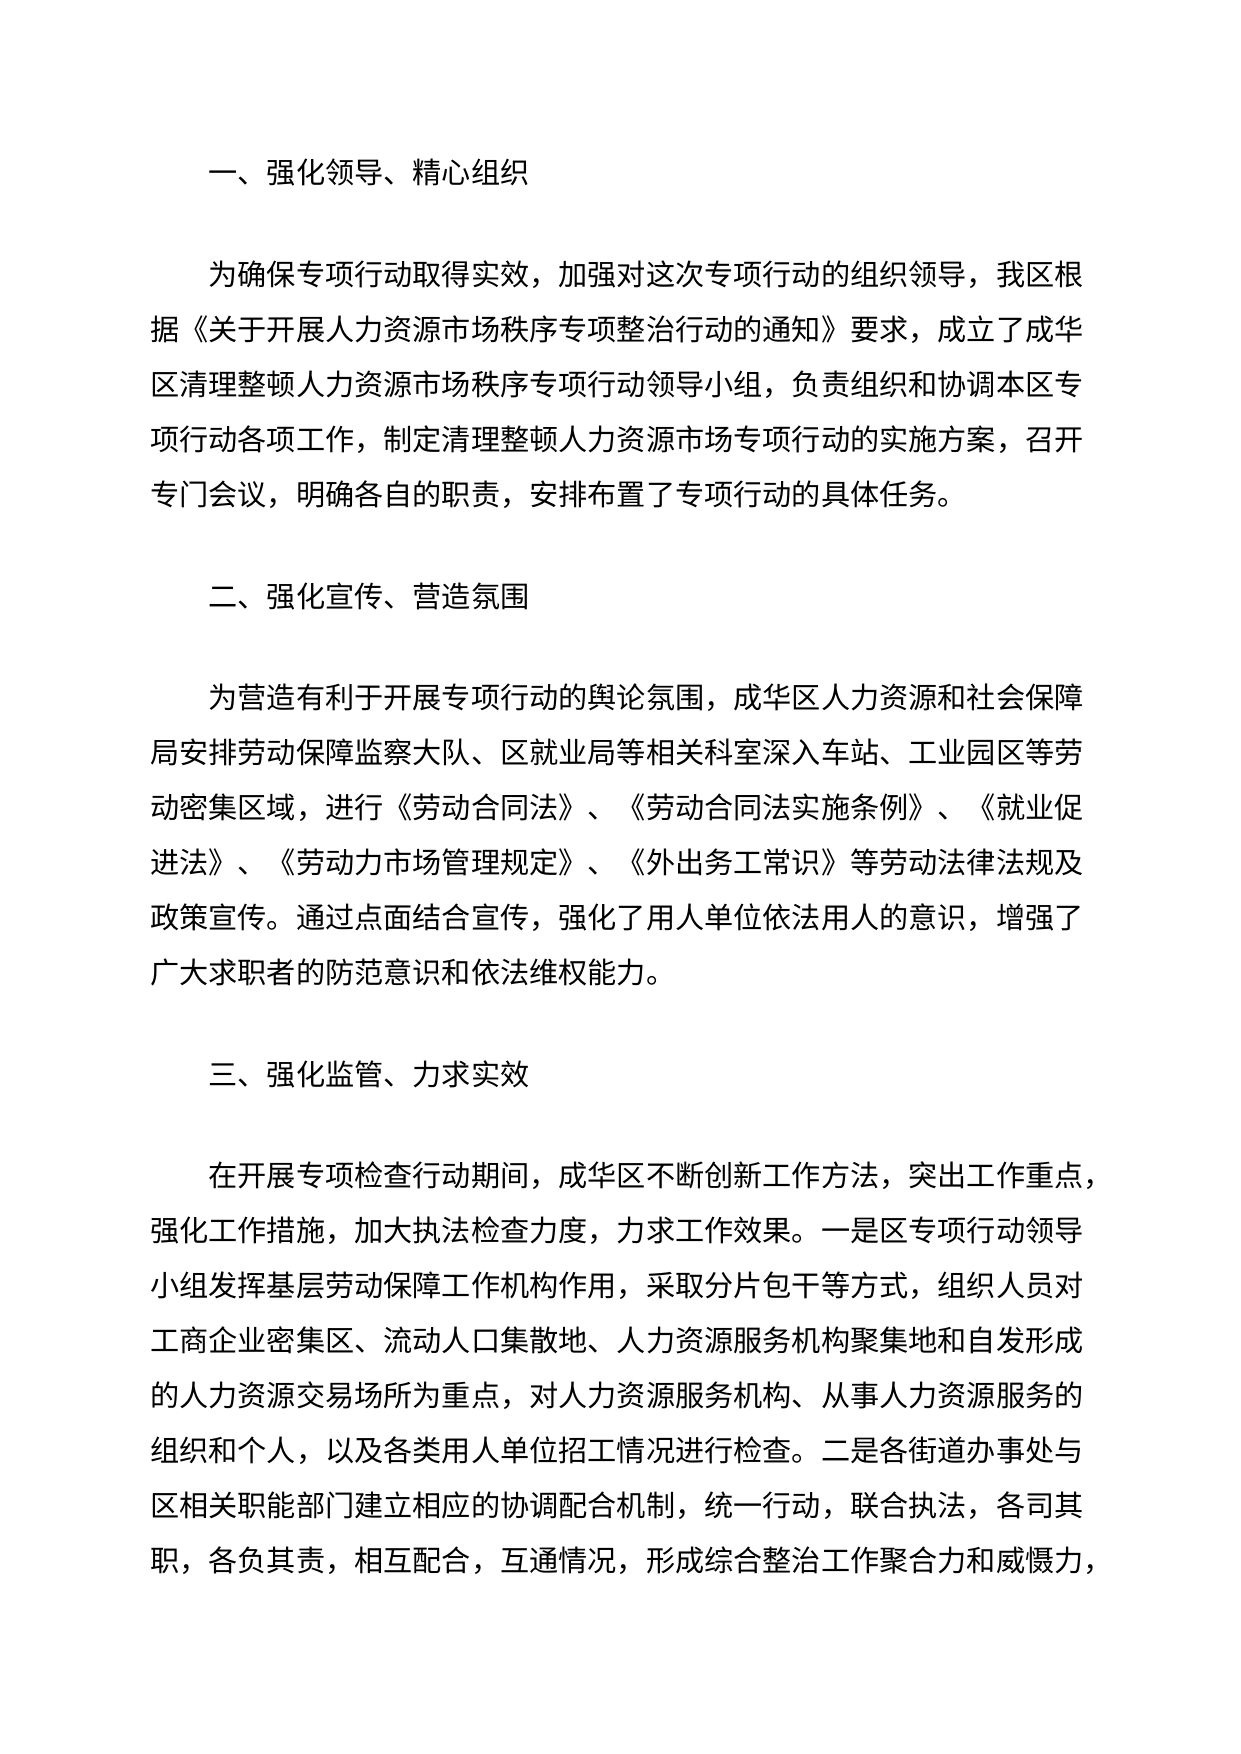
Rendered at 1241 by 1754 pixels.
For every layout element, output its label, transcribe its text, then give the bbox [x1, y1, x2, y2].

text 二、强化宣传、营造氛围 [150, 573, 1090, 615]
text 为确保专项行动取得实效，加强对这次专项行动的组织领导，我区根据《关于开展人力资源市场秩序专项整治行动的通知》要求，成立了成华区清理整顿人力资源市场秩序专项行动领导小组，负责组织和协调本区专项行动各项工作，制定清理整顿人力资源市场专项行动的实施方案，召开专门会议，明确各自的职责，安排布置了专项行动的具体任务。 [150, 252, 1090, 514]
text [150, 1153, 1090, 1579]
text 一、强化领导、精心组织 [150, 150, 1090, 192]
text 三、强化监管、力求实效 [150, 1051, 1090, 1093]
text 为营造有利于开展专项行动的舆论氛围，成华区人力资源和社会保障局安排劳动保障监察大队、区就业局等相关科室深入车站、工业园区等劳动密集区域，进行《劳动合同法》、《劳动合同法实施条例》、《就业促进法》、《劳动力市场管理规定》、《外出务工常识》等劳动法律法规及政策宣传。通过点面结合宣传，强化了用人单位依法用人的意识，增强了广大求职者的防范意识和依法维权能力。 [150, 675, 1090, 992]
